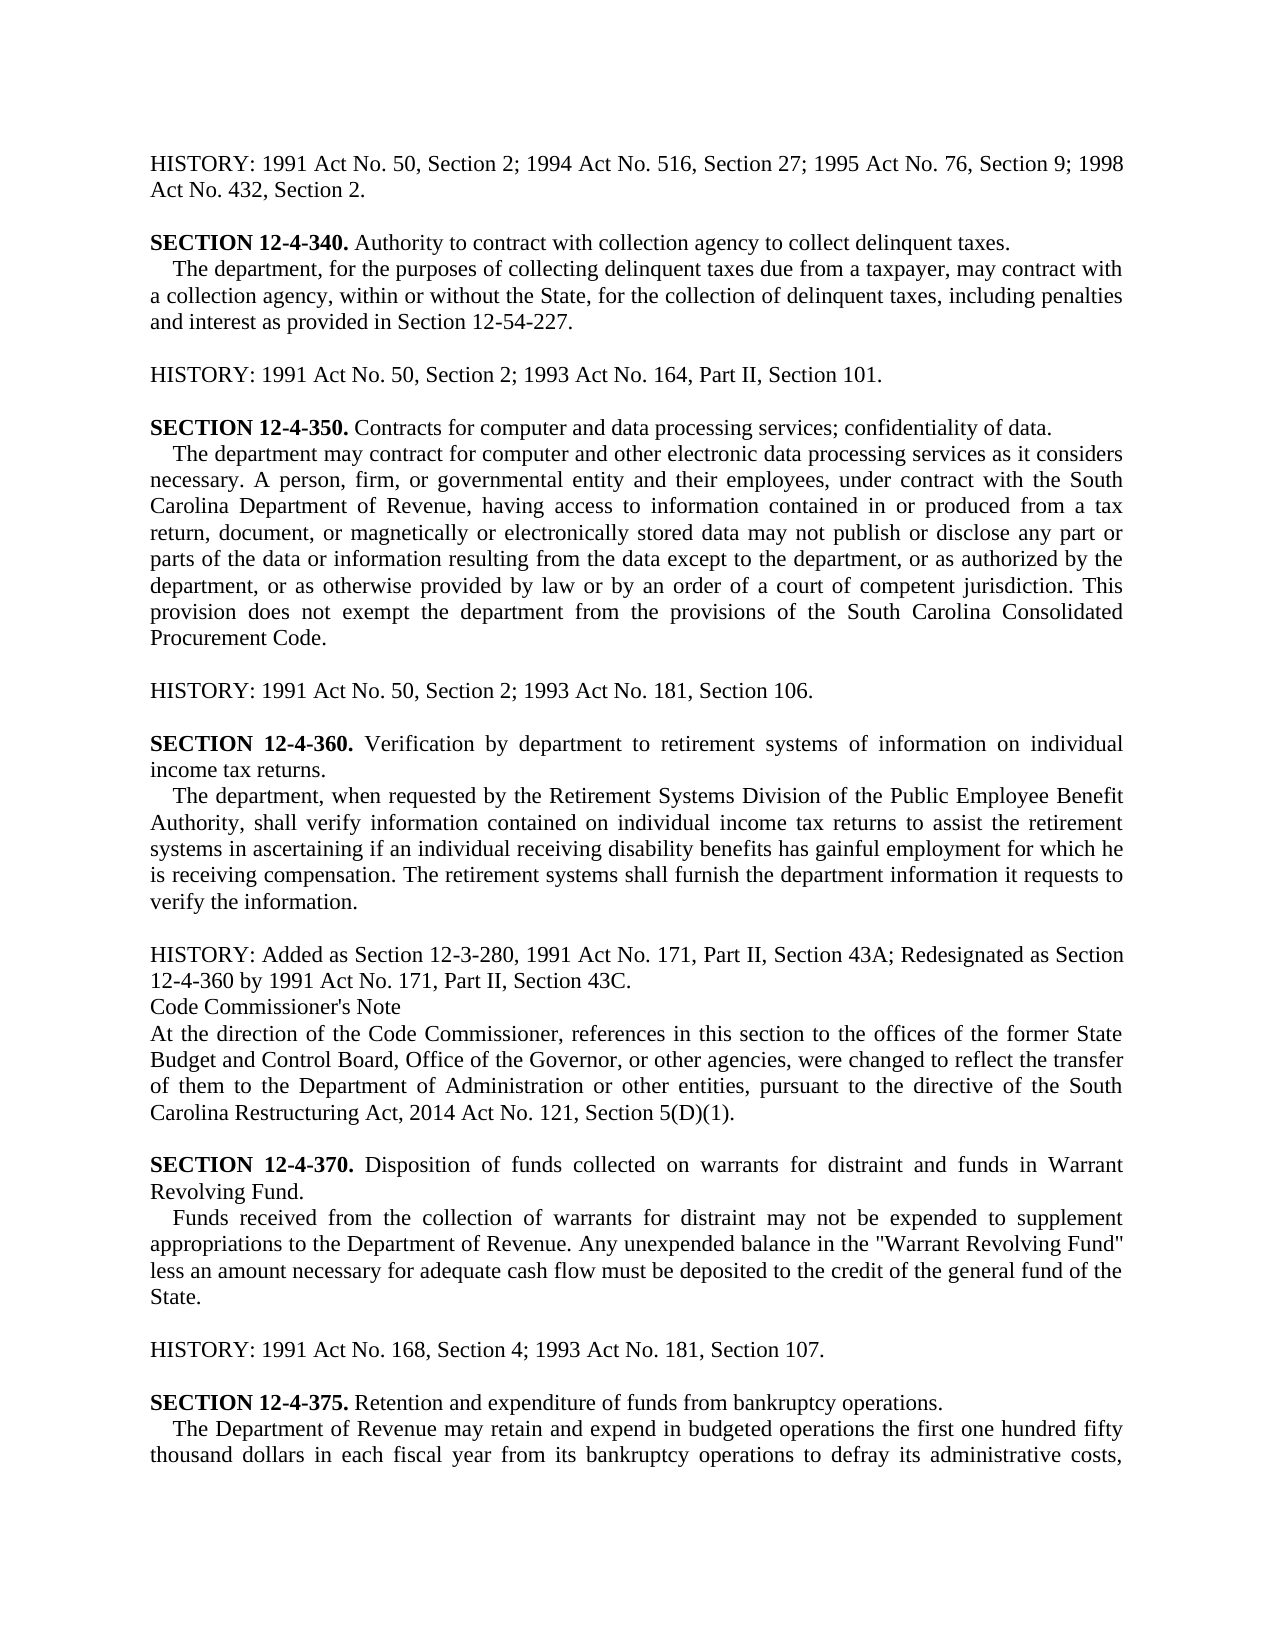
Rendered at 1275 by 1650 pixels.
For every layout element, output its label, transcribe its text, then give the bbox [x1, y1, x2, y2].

text SECTION 12-4-350. Contracts for computer and data processing services; confidentiality of data. [150, 413, 1125, 440]
text The department may contract for computer and other electronic data processing services as it considers necessary. A person, firm, or governmental entity and their employees, under contract with the South Carolina Department of Revenue, having access to information contained in or produced from a tax return, document, or magnetically or electronically stored data may not publish or disclose any part or parts of the data or information resulting from the data except to the department, or as authorized by the department, or as otherwise provided by law or by an order of a court of competent jurisdiction. This provision does not exempt the department from the provisions of the South Carolina Consolidated Procurement Code. [150, 440, 1125, 651]
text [150, 1415, 1125, 1468]
text HISTORY: 1991 Act No. 50, Section 2; 1994 Act No. 516, Section 27; 1995 Act No. 76, Section 9; 1998 Act No. 432, Section 2. [150, 150, 1125, 203]
text At the direction of the Code Commissioner, references in this section to the offices of the former State Budget and Control Board, Office of the Governor, or other agencies, were changed to reflect the transfer of them to the Department of Administration or other entities, pursuant to the directive of the South Carolina Restructuring Act, 2014 Act No. 121, Section 5(D)(1). [150, 1020, 1125, 1125]
text Funds received from the collection of warrants for distraint may not be expended to supplement appropriations to the Department of Revenue. Any unexpended balance in the "Warrant Revolving Fund" less an amount necessary for adequate cash flow must be deposited to the credit of the general fund of the State. [150, 1204, 1125, 1309]
text HISTORY: 1991 Act No. 50, Section 2; 1993 Act No. 164, Part II, Section 101. [150, 361, 1125, 387]
text Code Commissioner's Note [150, 993, 1125, 1020]
text HISTORY: 1991 Act No. 50, Section 2; 1993 Act No. 181, Section 106. [150, 677, 1125, 703]
text The department, for the purposes of collecting delinquent taxes due from a taxpayer, may contract with a collection agency, within or without the State, for the collection of delinquent taxes, including penalties and interest as provided in Section 12-54-227. [150, 255, 1125, 334]
text HISTORY: Added as Section 12-3-280, 1991 Act No. 171, Part II, Section 43A; Redesignated as Section 12-4-360 by 1991 Act No. 171, Part II, Section 43C. [150, 941, 1125, 993]
text The department, when requested by the Retirement Systems Division of the Public Employee Benefit Authority, shall verify information contained on individual income tax returns to assist the retirement systems in ascertaining if an individual receiving disability benefits has gainful employment for which he is receiving compensation. The retirement systems shall furnish the department information it requests to verify the information. [150, 782, 1125, 914]
text HISTORY: 1991 Act No. 168, Section 4; 1993 Act No. 181, Section 107. [150, 1336, 1125, 1362]
text SECTION 12-4-340. Authority to contract with collection agency to collect delinquent taxes. [150, 229, 1125, 255]
text SECTION 12-4-375. Retention and expenditure of funds from bankruptcy operations. [150, 1389, 1125, 1415]
text SECTION 12-4-370. Disposition of funds collected on warrants for distraint and funds in Warrant Revolving Fund. [150, 1151, 1125, 1204]
text SECTION 12-4-360. Verification by department to retirement systems of information on individual income tax returns. [150, 730, 1125, 782]
